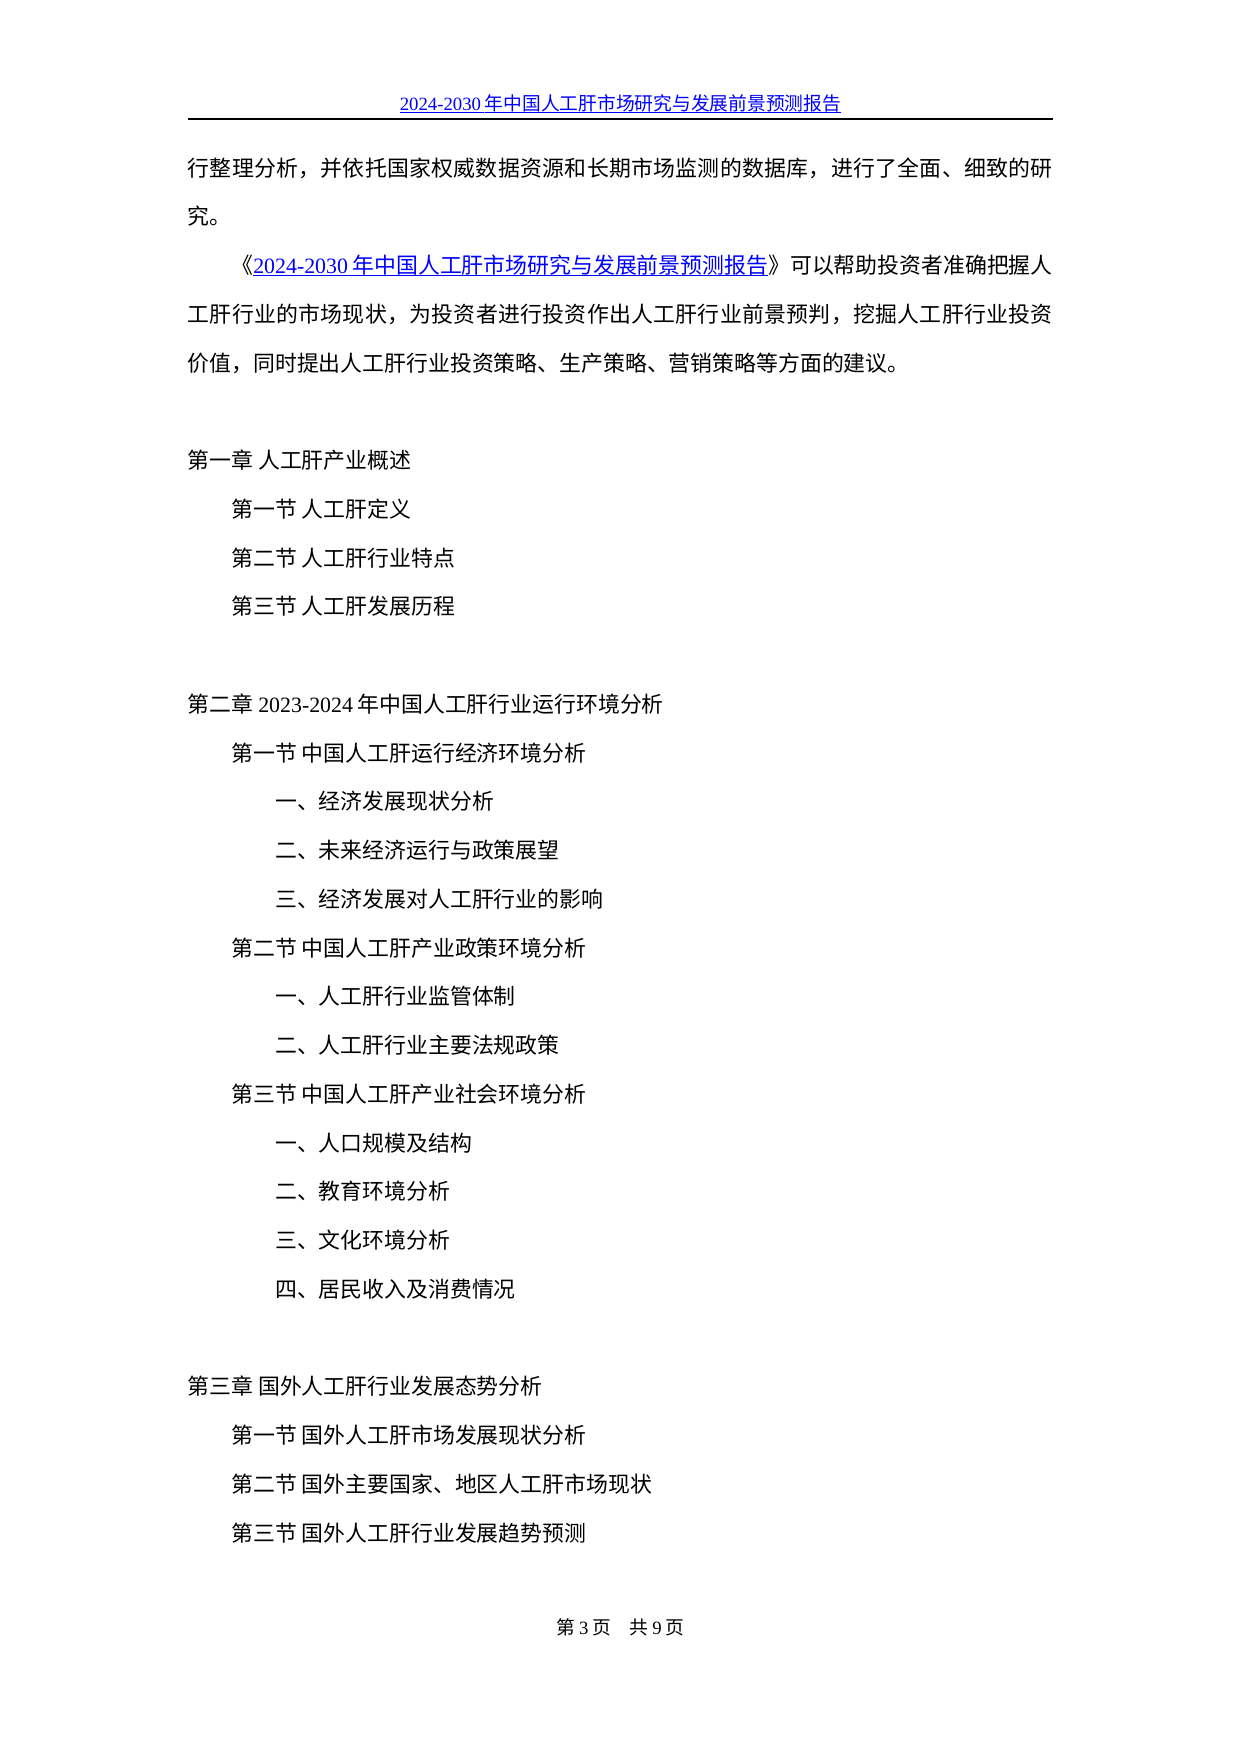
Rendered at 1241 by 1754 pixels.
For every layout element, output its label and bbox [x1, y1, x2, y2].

text [187, 150, 1053, 1548]
